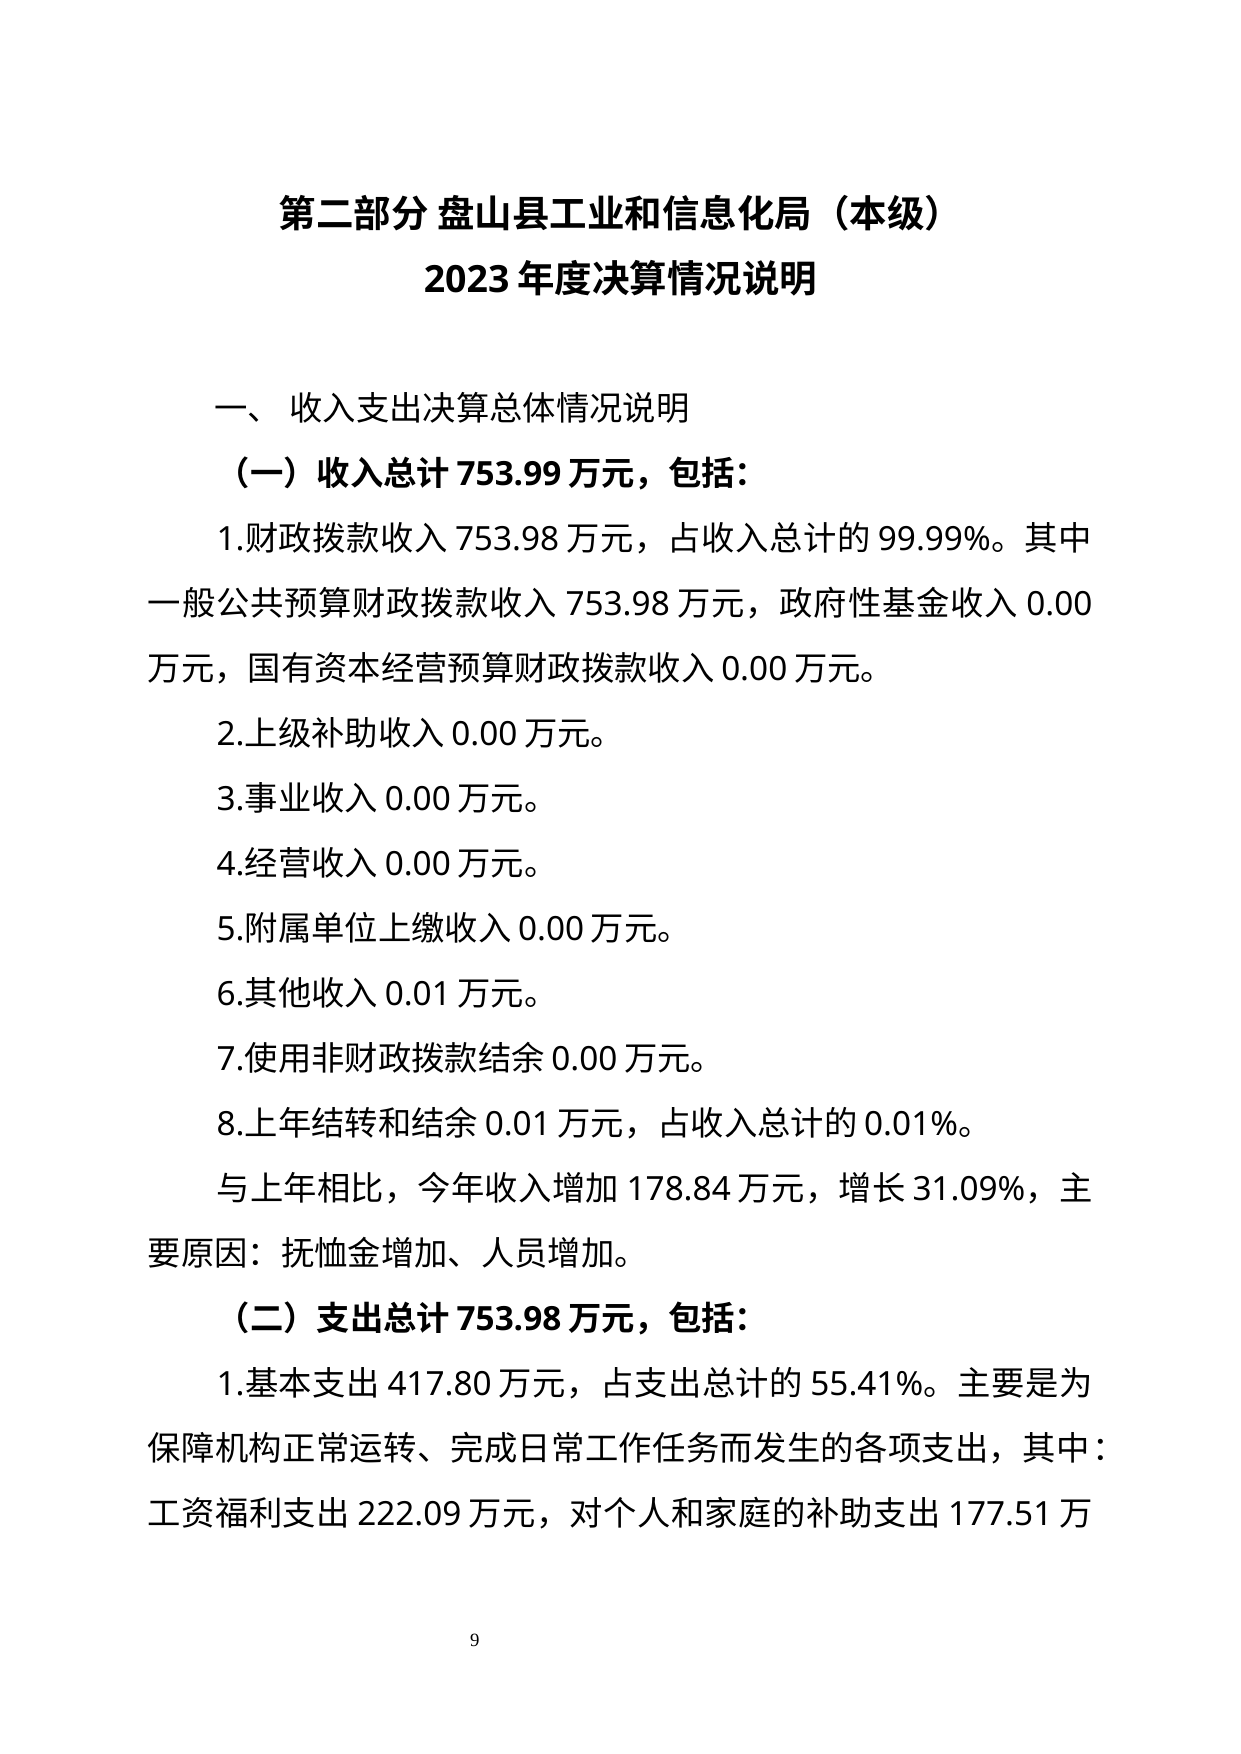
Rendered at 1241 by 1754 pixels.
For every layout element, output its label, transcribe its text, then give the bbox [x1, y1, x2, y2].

text （一）收入总计753.99万元，包括： [148, 438, 1092, 503]
text 7.使用非财政拨款结余0.00万元。 [148, 1023, 1092, 1088]
text 与上年相比，今年收入增加178.84万元，增长31.09%，主要原因：抚恤金增加、人员增加。 [148, 1153, 1092, 1283]
text 2.上级补助收入0.00万元。 [148, 698, 1092, 763]
text 1.财政拨款收入753.98万元，占收入总计的99.99%。其中：一般公共预算财政拨款收入753.98万元，政府性基金收入0.00万元，国有资本经营预算财政拨款收入0.00万元。 [148, 503, 1092, 698]
text （二）支出总计753.98万元，包括： [148, 1283, 1092, 1348]
text 5.附属单位上缴收入0.00万元。 [148, 893, 1092, 958]
list 收入支出决算总体情况说明 [214, 373, 1092, 438]
text 2023年度决算情况说明 [148, 243, 1092, 308]
text 4.经营收入0.00万元。 [148, 828, 1092, 893]
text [148, 1348, 1092, 1543]
text 8.上年结转和结余0.01万元，占收入总计的0.01%。 [148, 1088, 1092, 1153]
text 第二部分 盘山县工业和信息化局（本级） [148, 178, 1092, 243]
text 6.其他收入0.01万元。 [148, 958, 1092, 1023]
text 3.事业收入0.00万元。 [148, 763, 1092, 828]
